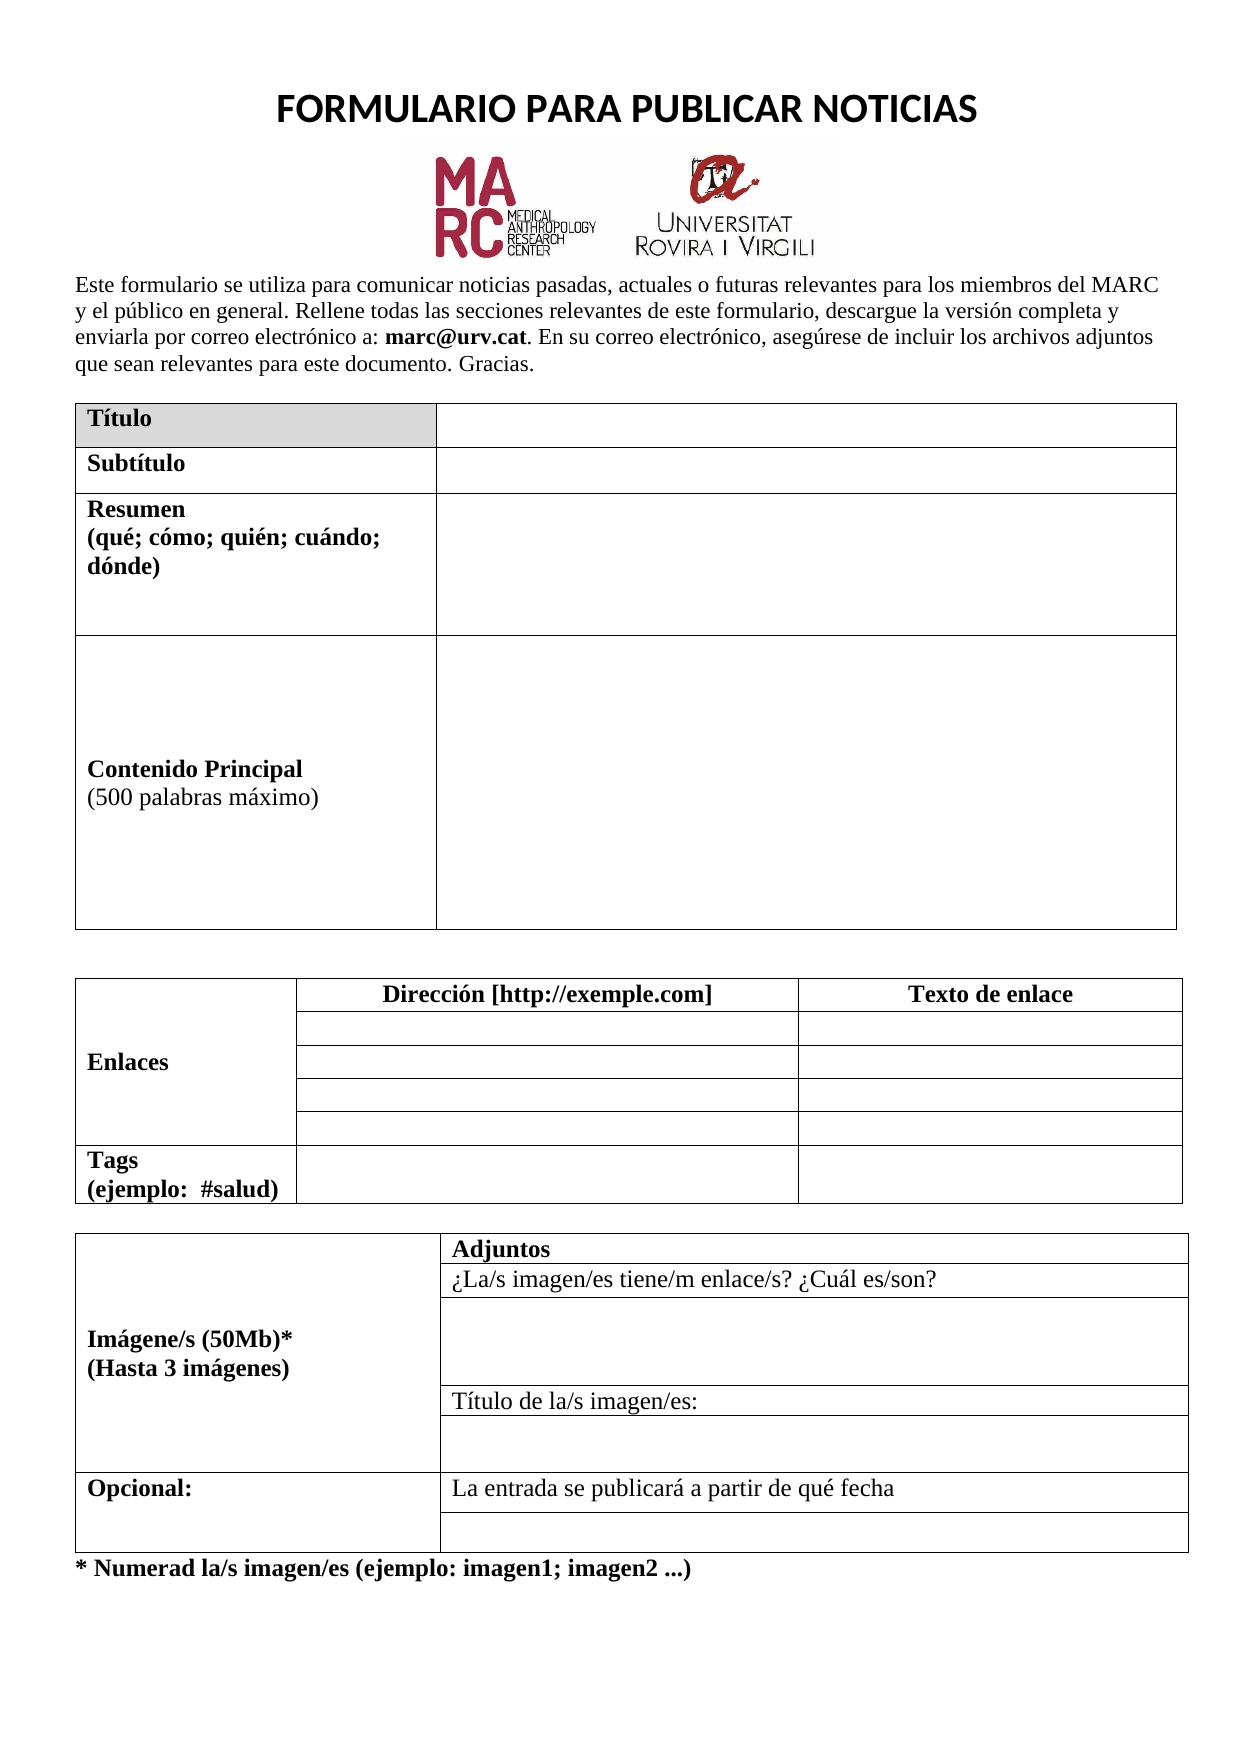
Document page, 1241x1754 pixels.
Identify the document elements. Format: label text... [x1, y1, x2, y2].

table_header Título [76, 404, 436, 447]
picture [402, 136, 838, 271]
table_cell [297, 1146, 798, 1203]
table_cell Resumen (qué; cómo; quién; cuándo; dónde) [76, 494, 436, 635]
table_cell [437, 494, 1176, 635]
table_header Enlaces [76, 979, 296, 1144]
text Este formulario se utiliza para comunicar noticias pasadas, actuales o futuras relevantes para los miembros del MARC y el público en general. Rellene todas las secciones relevantes de este formulario, descargue la versión completa y enviarla por correo electrónico a: marc@urv.cat. En su correo electrónico, asegúrese de incluir los archivos adjuntos que sean relevantes para este documento. Gracias. [75, 271, 1165, 376]
table_cell La entrada se publicará a partir de qué fecha [441, 1473, 1188, 1512]
table_cell [441, 1513, 1188, 1552]
table_cell [297, 1112, 798, 1144]
table_cell [799, 1079, 1182, 1111]
table_header [437, 404, 1176, 447]
table_cell [297, 1079, 798, 1111]
table_cell [437, 636, 1176, 929]
table_cell Opcional: [76, 1473, 440, 1552]
table_cell [437, 448, 1176, 493]
table_cell [799, 1046, 1182, 1078]
table_cell [297, 1046, 798, 1078]
table_cell [297, 1012, 798, 1044]
table_header Adjuntos [441, 1234, 1188, 1263]
table_cell Subtítulo [76, 448, 436, 493]
table_header Imágene/s (50Mb)* (Hasta 3 imágenes) [76, 1234, 440, 1472]
table_cell [799, 1112, 1182, 1144]
table_cell [799, 1012, 1182, 1044]
text * Numerad la/s imagen/es (ejemplo: imagen1; imagen2 ...) [75, 1553, 1165, 1582]
table_cell Tags (ejemplo: #salud) [76, 1146, 296, 1203]
table_cell Contenido Principal (500 palabras máximo) [76, 636, 436, 929]
table_cell [441, 1416, 1188, 1472]
table_cell Título de la/s imagen/es: [441, 1386, 1188, 1415]
table_cell [799, 1146, 1182, 1203]
table_header Texto de enlace [799, 979, 1182, 1011]
table_cell [441, 1298, 1188, 1385]
table_cell ¿La/s imagen/es tiene/m enlace/s? ¿Cuál es/son? [441, 1264, 1188, 1297]
table_header Dirección [http://exemple.com] [297, 979, 798, 1011]
